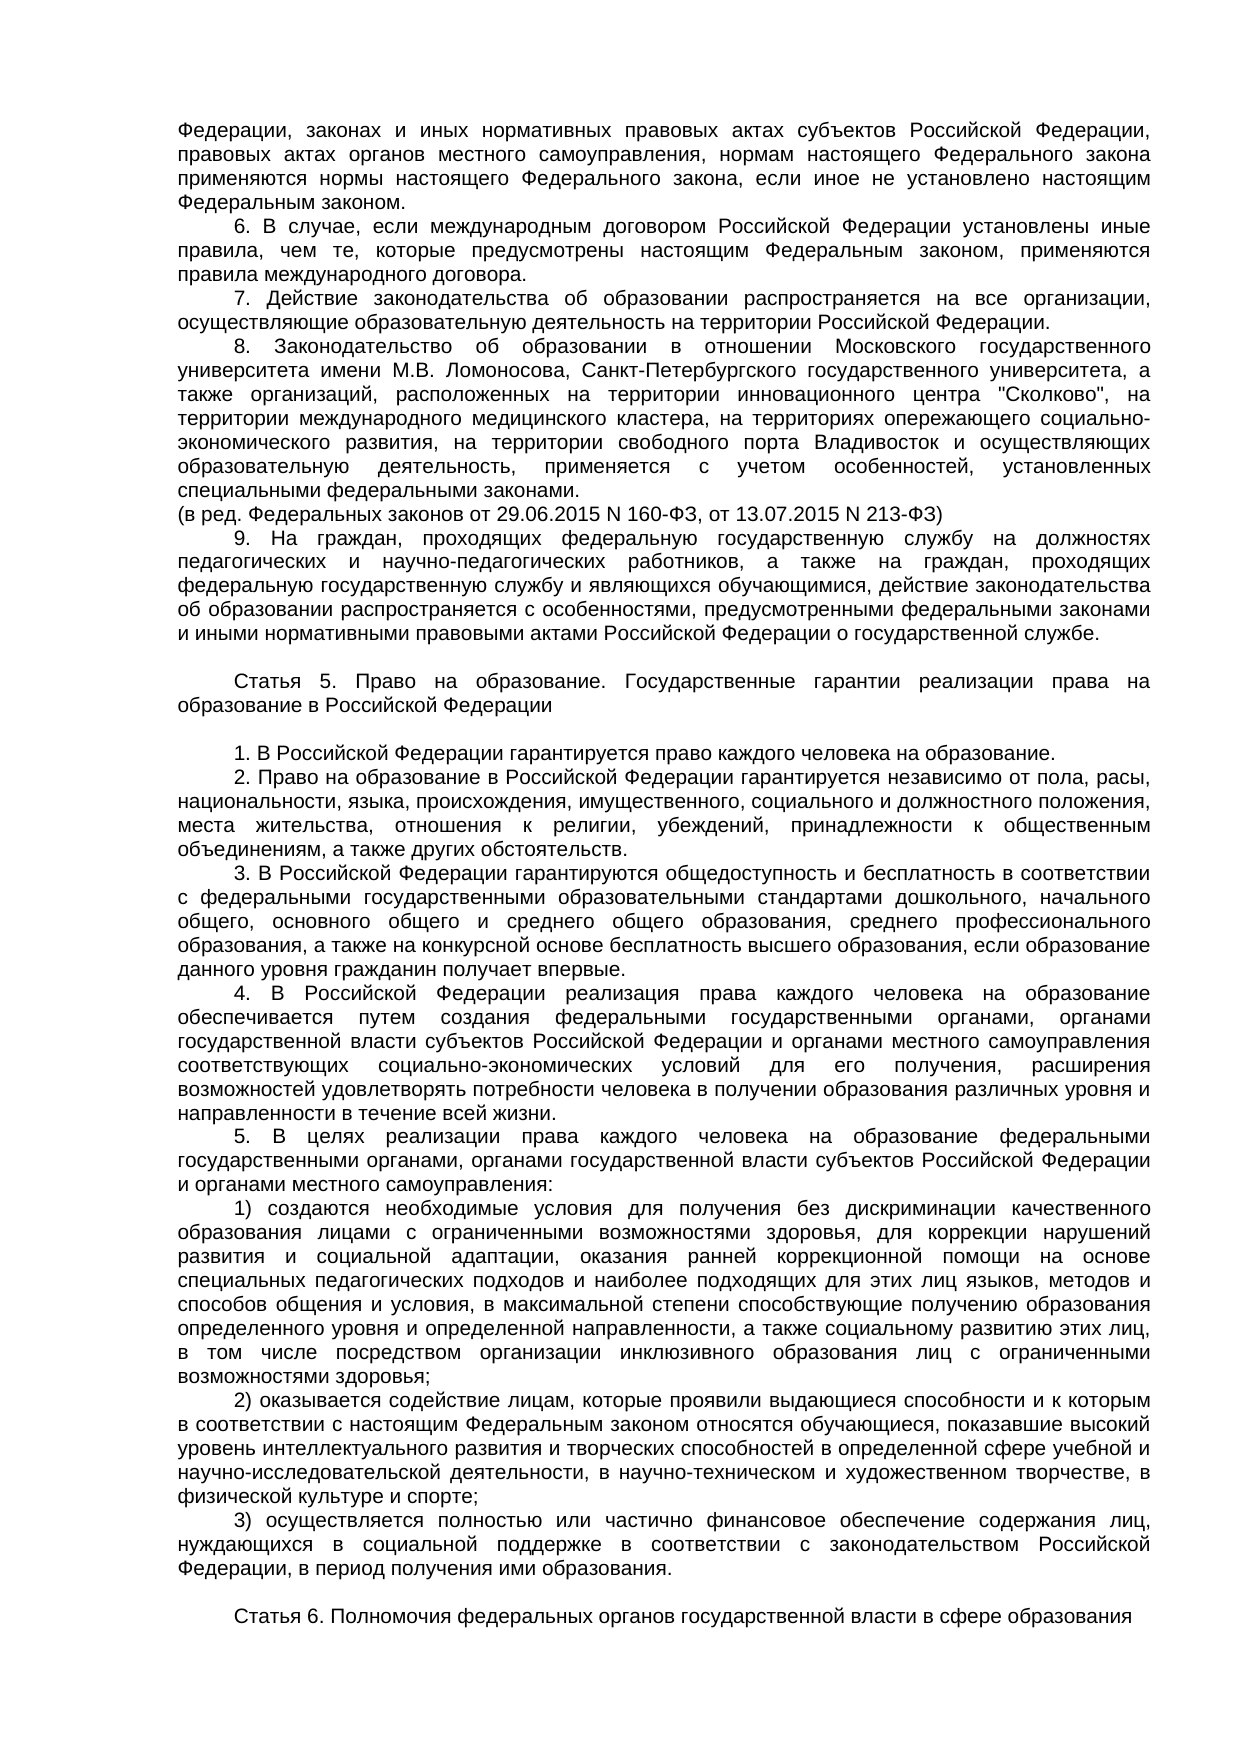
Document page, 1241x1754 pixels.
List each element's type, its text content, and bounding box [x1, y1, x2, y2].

text 5. В целях реализации права каждого человека на образование федеральными государственными органами, органами государственной власти субъектов Российской Федерации и органами местного самоуправления: [177, 1124, 1152, 1196]
text Статья 6. Полномочия федеральных органов государственной власти в сфере образования [177, 1603, 1152, 1627]
text Статья 5. Право на образование. Государственные гарантии реализации права на образование в Российской Федерации [177, 669, 1152, 717]
text 9. На граждан, проходящих федеральную государственную службу на должностях педагогических и научно-педагогических работников, а также на граждан, проходящих федеральную государственную службу и являющихся обучающимися, действие законодательства об образовании распространяется с особенностями, предусмотренными федеральными законами и иными нормативными правовыми актами Российской Федерации о государственной службе. [177, 525, 1152, 645]
text 3. В Российской Федерации гарантируются общедоступность и бесплатность в соответствии с федеральными государственными образовательными стандартами дошкольного, начального общего, основного общего и среднего общего образования, среднего профессионального образования, а также на конкурсной основе бесплатность высшего образования, если образование данного уровня гражданин получает впервые. [177, 861, 1152, 981]
text 2. Право на образование в Российской Федерации гарантируется независимо от пола, расы, национальности, языка, происхождения, имущественного, социального и должностного положения, места жительства, отношения к религии, убеждений, принадлежности к общественным объединениям, а также других обстоятельств. [177, 765, 1152, 861]
text (в ред. Федеральных законов от 29.06.2015 N 160-ФЗ, от 13.07.2015 N 213-ФЗ) [177, 501, 1152, 525]
text 1. В Российской Федерации гарантируется право каждого человека на образование. [177, 741, 1152, 765]
text 8. Законодательство об образовании в отношении Московского государственного университета имени М.В. Ломоносова, Санкт-Петербургского государственного университета, а также организаций, расположенных на территории инновационного центра "Сколково", на территории международного медицинского кластера, на территориях опережающего социально-экономического развития, на территории свободного порта Владивосток и осуществляющих образовательную деятельность, применяется с учетом особенностей, установленных специальными федеральными законами. [177, 334, 1152, 501]
text 3) осуществляется полностью или частично финансовое обеспечение содержания лиц, нуждающихся в социальной поддержке в соответствии с законодательством Российской Федерации, в период получения ими образования. [177, 1508, 1152, 1579]
text 7. Действие законодательства об образовании распространяется на все организации, осуществляющие образовательную деятельность на территории Российской Федерации. [177, 286, 1152, 334]
text 6. В случае, если международным договором Российской Федерации установлены иные правила, чем те, которые предусмотрены настоящим Федеральным законом, применяются правила международного договора. [177, 214, 1152, 286]
text 2) оказывается содействие лицам, которые проявили выдающиеся способности и к которым в соответствии с настоящим Федеральным законом относятся обучающиеся, показавшие высокий уровень интеллектуального развития и творческих способностей в определенной сфере учебной и научно-исследовательской деятельности, в научно-техническом и художественном творчестве, в физической культуре и спорте; [177, 1388, 1152, 1508]
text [177, 118, 1152, 214]
text 1) создаются необходимые условия для получения без дискриминации качественного образования лицами с ограниченными возможностями здоровья, для коррекции нарушений развития и социальной адаптации, оказания ранней коррекционной помощи на основе специальных педагогических подходов и наиболее подходящих для этих лиц языков, методов и способов общения и условия, в максимальной степени способствующие получению образования определенного уровня и определенной направленности, а также социальному развитию этих лиц, в том числе посредством организации инклюзивного образования лиц с ограниченными возможностями здоровья; [177, 1196, 1152, 1388]
text 4. В Российской Федерации реализация права каждого человека на образование обеспечивается путем создания федеральными государственными органами, органами государственной власти субъектов Российской Федерации и органами местного самоуправления соответствующих социально-экономических условий для его получения, расширения возможностей удовлетворять потребности человека в получении образования различных уровня и направленности в течение всей жизни. [177, 981, 1152, 1124]
